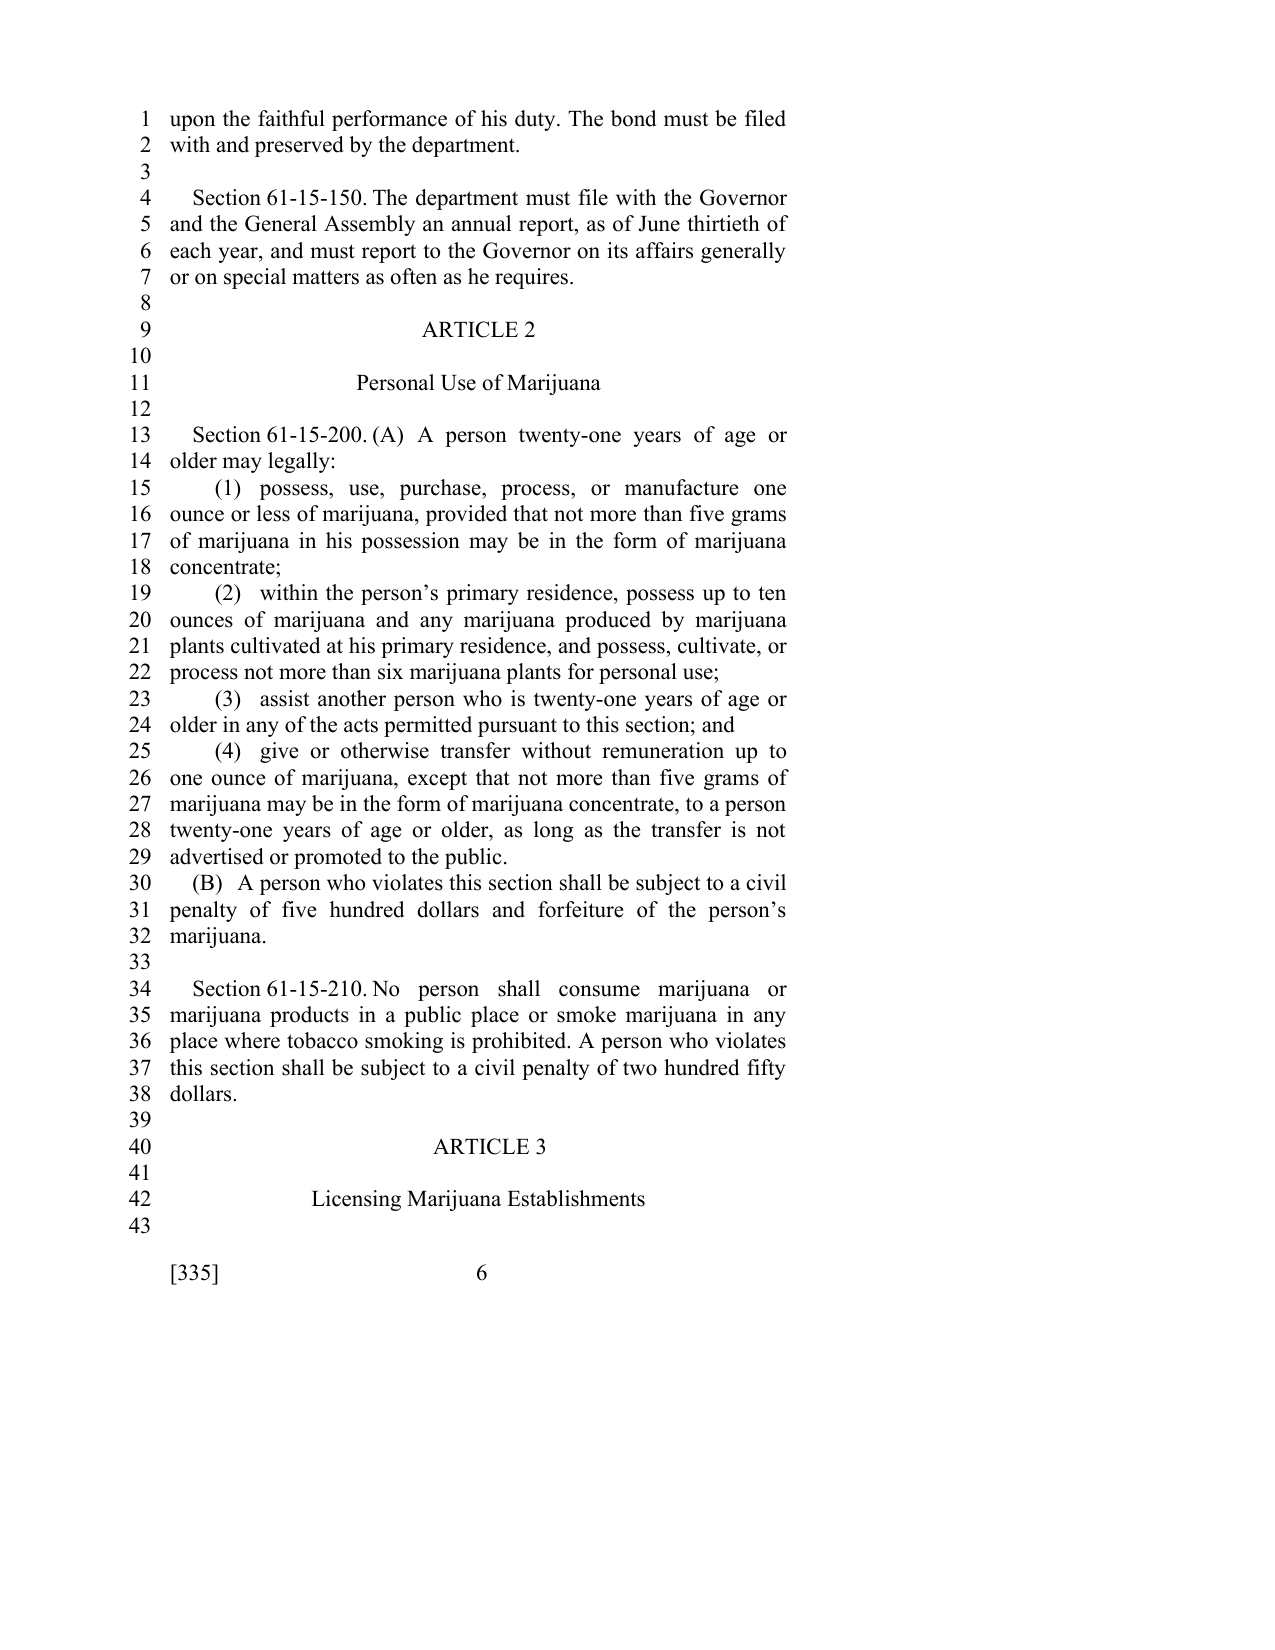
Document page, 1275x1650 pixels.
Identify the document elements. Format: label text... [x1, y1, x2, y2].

text Section 61-15-210. No person shall consume marijuana or marijuana products in a public place or smoke marijuana in any place where tobacco smoking is prohibited. A person who violates this section shall be subject to a civil penalty of two hundred fifty dollars. [169, 975, 787, 1106]
text (1) possess, use, purchase, process, or manufacture one ounce or less of marijuana, provided that not more than five grams of marijuana in his possession may be in the form of marijuana concentrate; [169, 474, 787, 579]
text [169, 105, 787, 158]
text Licensing Marijuana Establishments [169, 1186, 787, 1212]
text ARTICLE 3 [169, 1133, 787, 1159]
text (4) give or otherwise transfer without remuneration up to one ounce of marijuana, except that not more than five grams of marijuana may be in the form of marijuana concentrate, to a person twenty-one years of age or older, as long as the transfer is not advertised or promoted to the public. [169, 737, 787, 869]
text (B) A person who violates this section shall be subject to a civil penalty of five hundred dollars and forfeiture of the person’s marijuana. [169, 869, 787, 948]
text Personal Use of Marijuana [169, 368, 787, 395]
text ARTICLE 2 [169, 316, 787, 342]
text Section 61-15-150. The department must file with the Governor and the General Assembly an annual report, as of June thirtieth of each year, and must report to the Governor on its affairs generally or on special matters as often as he requires. [169, 184, 787, 289]
text (3) assist another person who is twenty-one years of age or older in any of the acts permitted pursuant to this section; and [169, 685, 787, 737]
text (2) within the person’s primary residence, possess up to ten ounces of marijuana and any marijuana produced by marijuana plants cultivated at his primary residence, and possess, cultivate, or process not more than six marijuana plants for personal use; [169, 579, 787, 685]
text Section 61-15-200. (A) A person twenty-one years of age or older may legally: [169, 421, 787, 474]
